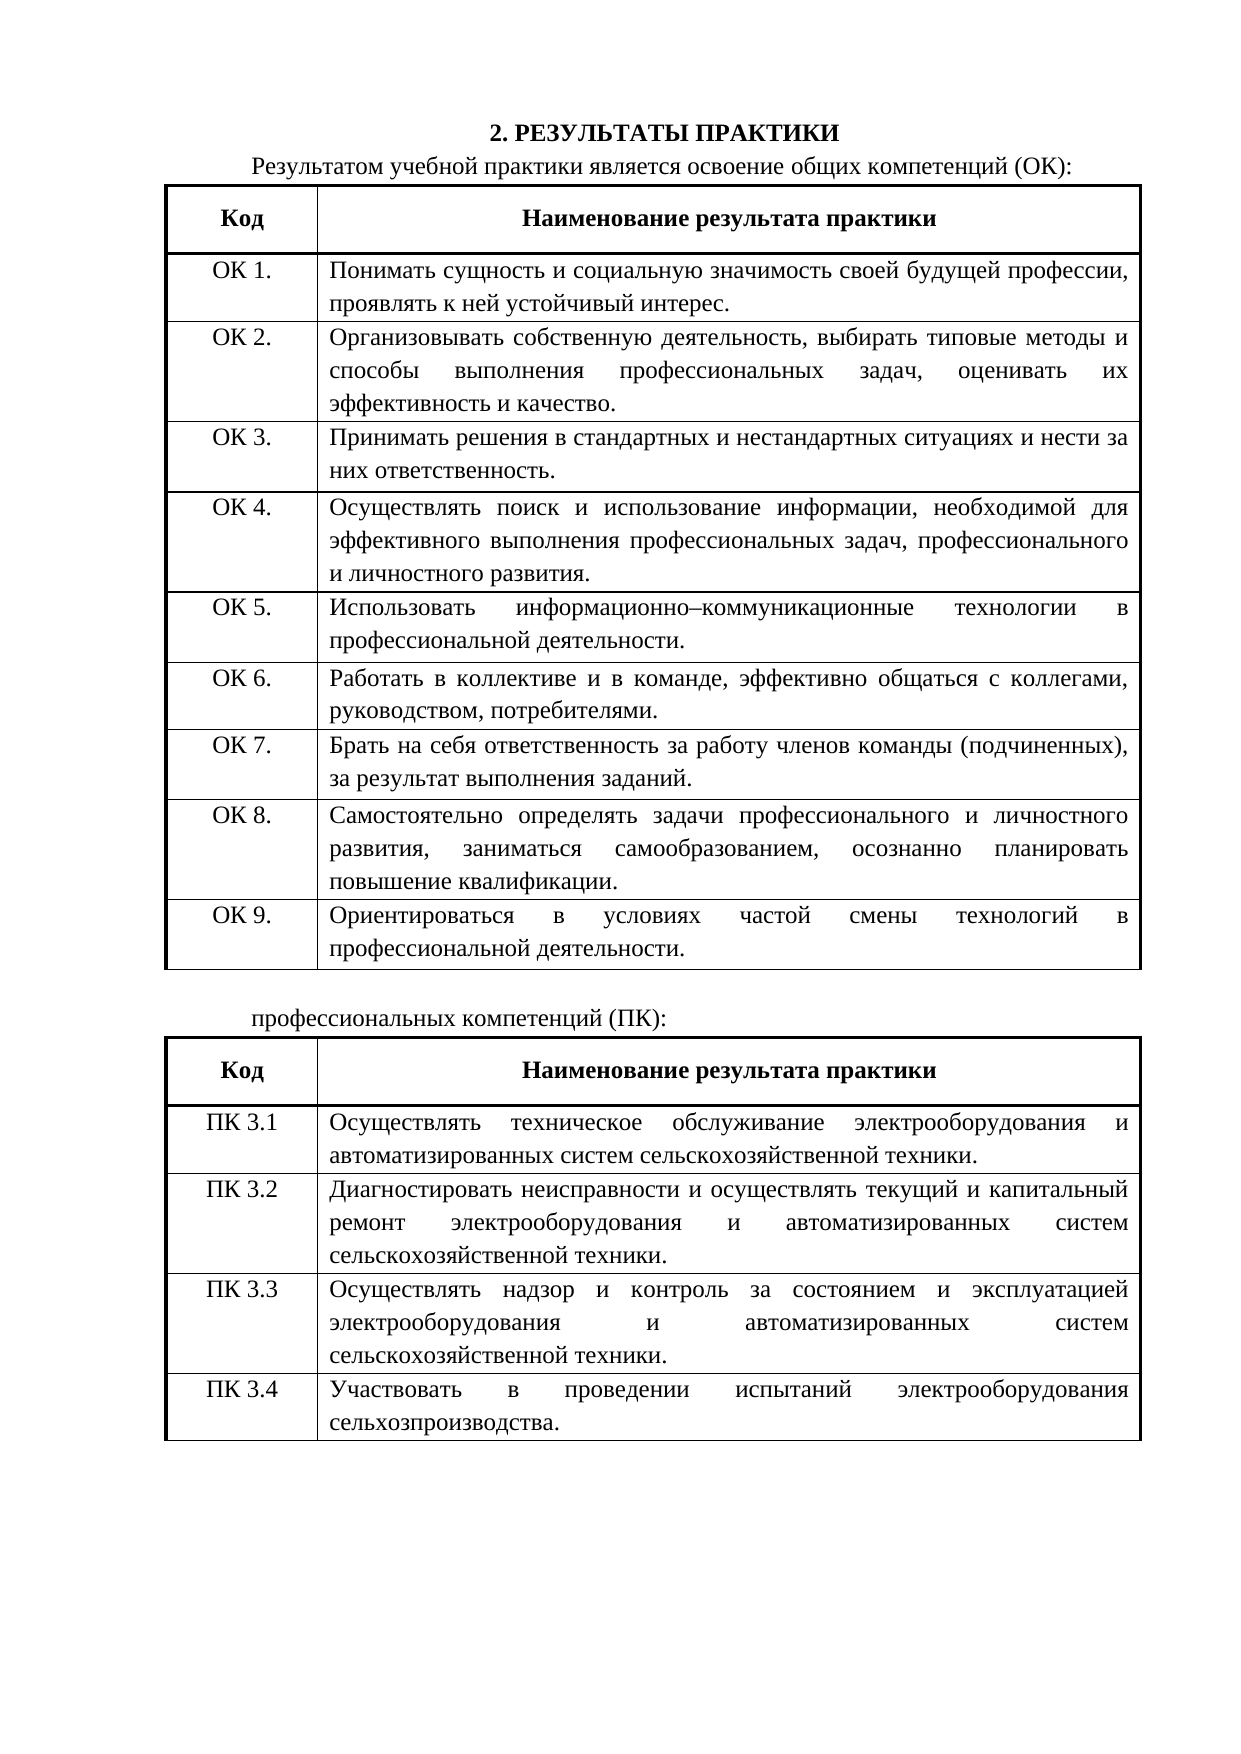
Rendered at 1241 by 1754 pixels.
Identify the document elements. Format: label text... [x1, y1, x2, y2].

table_cell ПК 3.2 [168, 1174, 317, 1273]
table_header Код [168, 187, 317, 252]
table_cell Самостоятельно определять задачи профессионального и личностного развития, заниматься самообразованием, осознанно планировать повышение квалификации. [318, 800, 1139, 899]
table_header Код [168, 1039, 317, 1104]
table_cell ОК 6. [168, 663, 317, 729]
table_cell Ориентироваться в условиях частой смены технологий в профессиональной деятельности. [318, 900, 1139, 969]
table_cell Осуществлять надзор и контроль за состоянием и эксплуатацией электрооборудования и автоматизированных систем сельскохозяйственной техники. [318, 1274, 1139, 1373]
table_cell ОК 4. [168, 493, 317, 591]
table_header Наименование результата практики [318, 1039, 1139, 1104]
table_cell Понимать сущность и социальную значимость своей будущей профессии, проявлять к ней устойчивый интерес. [318, 255, 1139, 321]
table_cell Использовать информационно–коммуникационные технологии в профессиональной деятельности. [318, 593, 1139, 662]
text 2. РЕЗУЛЬТАТЫ ПРАКТИКИ [177, 118, 1152, 147]
table_cell Осуществлять техническое обслуживание электрооборудования и автоматизированных систем сельскохозяйственной техники. [318, 1107, 1139, 1173]
table_cell Брать на себя ответственность за работу членов команды (подчиненных), за результат выполнения заданий. [318, 730, 1139, 799]
table_cell ОК 7. [168, 730, 317, 799]
table_cell ОК 1. [168, 255, 317, 321]
table_cell Участвовать в проведении испытаний электрооборудования сельхозпроизводства. [318, 1374, 1139, 1440]
table_cell Работать в коллективе и в команде, эффективно общаться с коллегами, руководством, потребителями. [318, 663, 1139, 729]
text профессиональных компетенций (ПК): [177, 1003, 1152, 1032]
table_cell Организовывать собственную деятельность, выбирать типовые методы и способы выполнения профессиональных задач, оценивать их эффективность и качество. [318, 322, 1139, 421]
table_cell ОК 8. [168, 800, 317, 899]
table_cell ОК 2. [168, 322, 317, 421]
table_cell ОК 3. [168, 422, 317, 491]
table_cell Диагностировать неисправности и осуществлять текущий и капитальный ремонт электрооборудования и автоматизированных систем сельскохозяйственной техники. [318, 1174, 1139, 1273]
table_cell ПК 3.1 [168, 1107, 317, 1173]
table_header Наименование результата практики [318, 187, 1139, 252]
table_cell ПК 3.4 [168, 1374, 317, 1440]
table_cell ОК 9. [168, 900, 317, 969]
table_cell ПК 3.3 [168, 1274, 317, 1373]
table_cell Принимать решения в стандартных и нестандартных ситуациях и нести за них ответственность. [318, 422, 1139, 491]
table_cell ОК 5. [168, 593, 317, 662]
table_cell Осуществлять поиск и использование информации, необходимой для эффективного выполнения профессиональных задач, профессионального и личностного развития. [318, 493, 1139, 591]
text Результатом учебной практики является освоение общих компетенций (ОК): [177, 151, 1152, 180]
